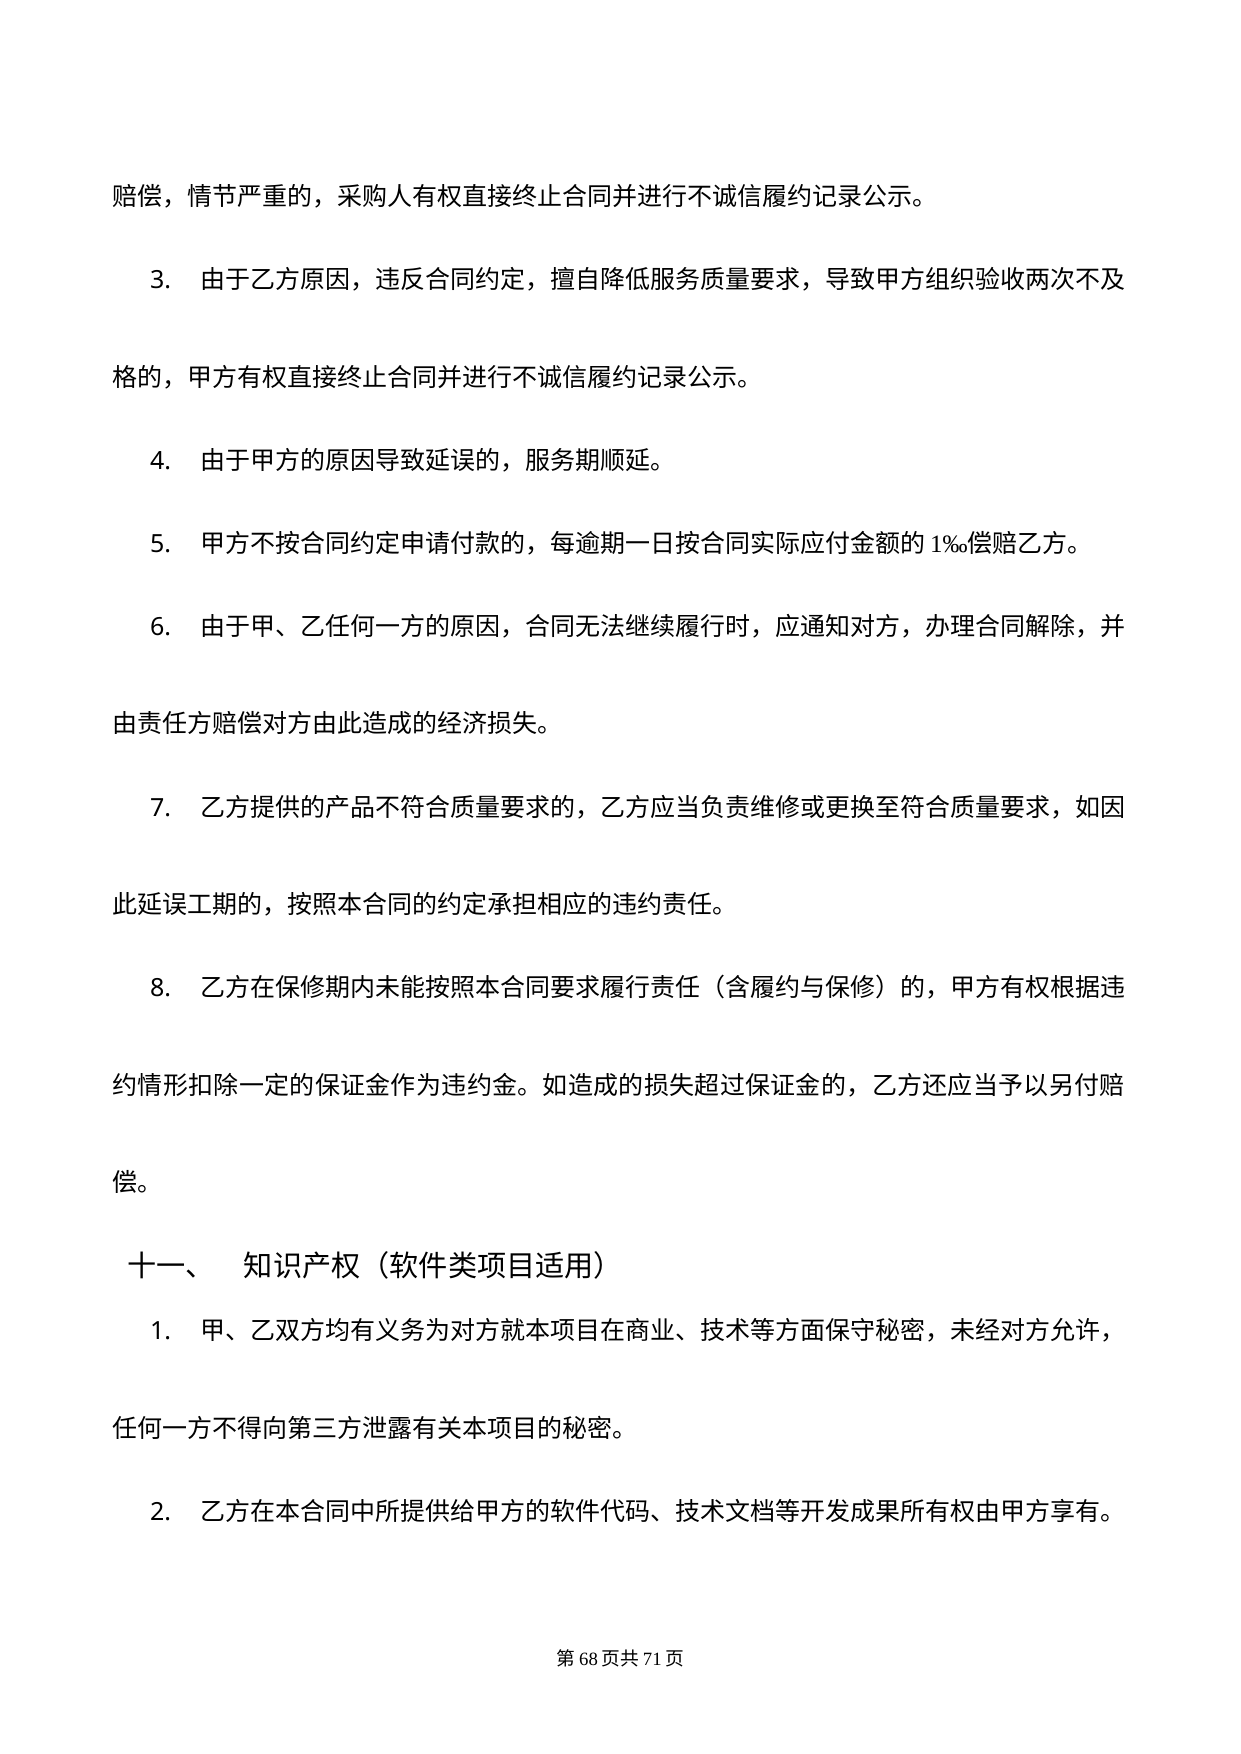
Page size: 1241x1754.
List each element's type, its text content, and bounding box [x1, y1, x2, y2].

list 甲方不按合同约定申请付款的，每逾期一日按合同实际应付金额的1‰偿赔乙方。 [112, 509, 1128, 574]
list 由于乙方原因，违反合同约定，擅自降低服务质量要求，导致甲方组织验收两次不及格的，甲方有权直接终止合同并进行不诚信履约记录公示。 [112, 245, 1128, 408]
list 由于甲方的原因导致延误的，服务期顺延。 [112, 426, 1128, 491]
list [112, 1477, 1128, 1542]
list 知识产权（软件类项目适用） [127, 1231, 1128, 1296]
list 乙方提供的产品不符合质量要求的，乙方应当负责维修或更换至符合质量要求，如因此延误工期的，按照本合同的约定承担相应的违约责任。 [112, 773, 1128, 935]
list 甲、乙双方均有义务为对方就本项目在商业、技术等方面保守秘密，未经对方允许，任何一方不得向第三方泄露有关本项目的秘密。 [112, 1296, 1128, 1459]
list 乙方在保修期内未能按照本合同要求履行责任（含履约与保修）的，甲方有权根据违约情形扣除一定的保证金作为违约金。如造成的损失超过保证金的，乙方还应当予以另付赔偿。 [112, 953, 1128, 1213]
list 由于甲、乙任何一方的原因，合同无法继续履行时，应通知对方，办理合同解除，并由责任方赔偿对方由此造成的经济损失。 [112, 592, 1128, 754]
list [112, 162, 1128, 227]
